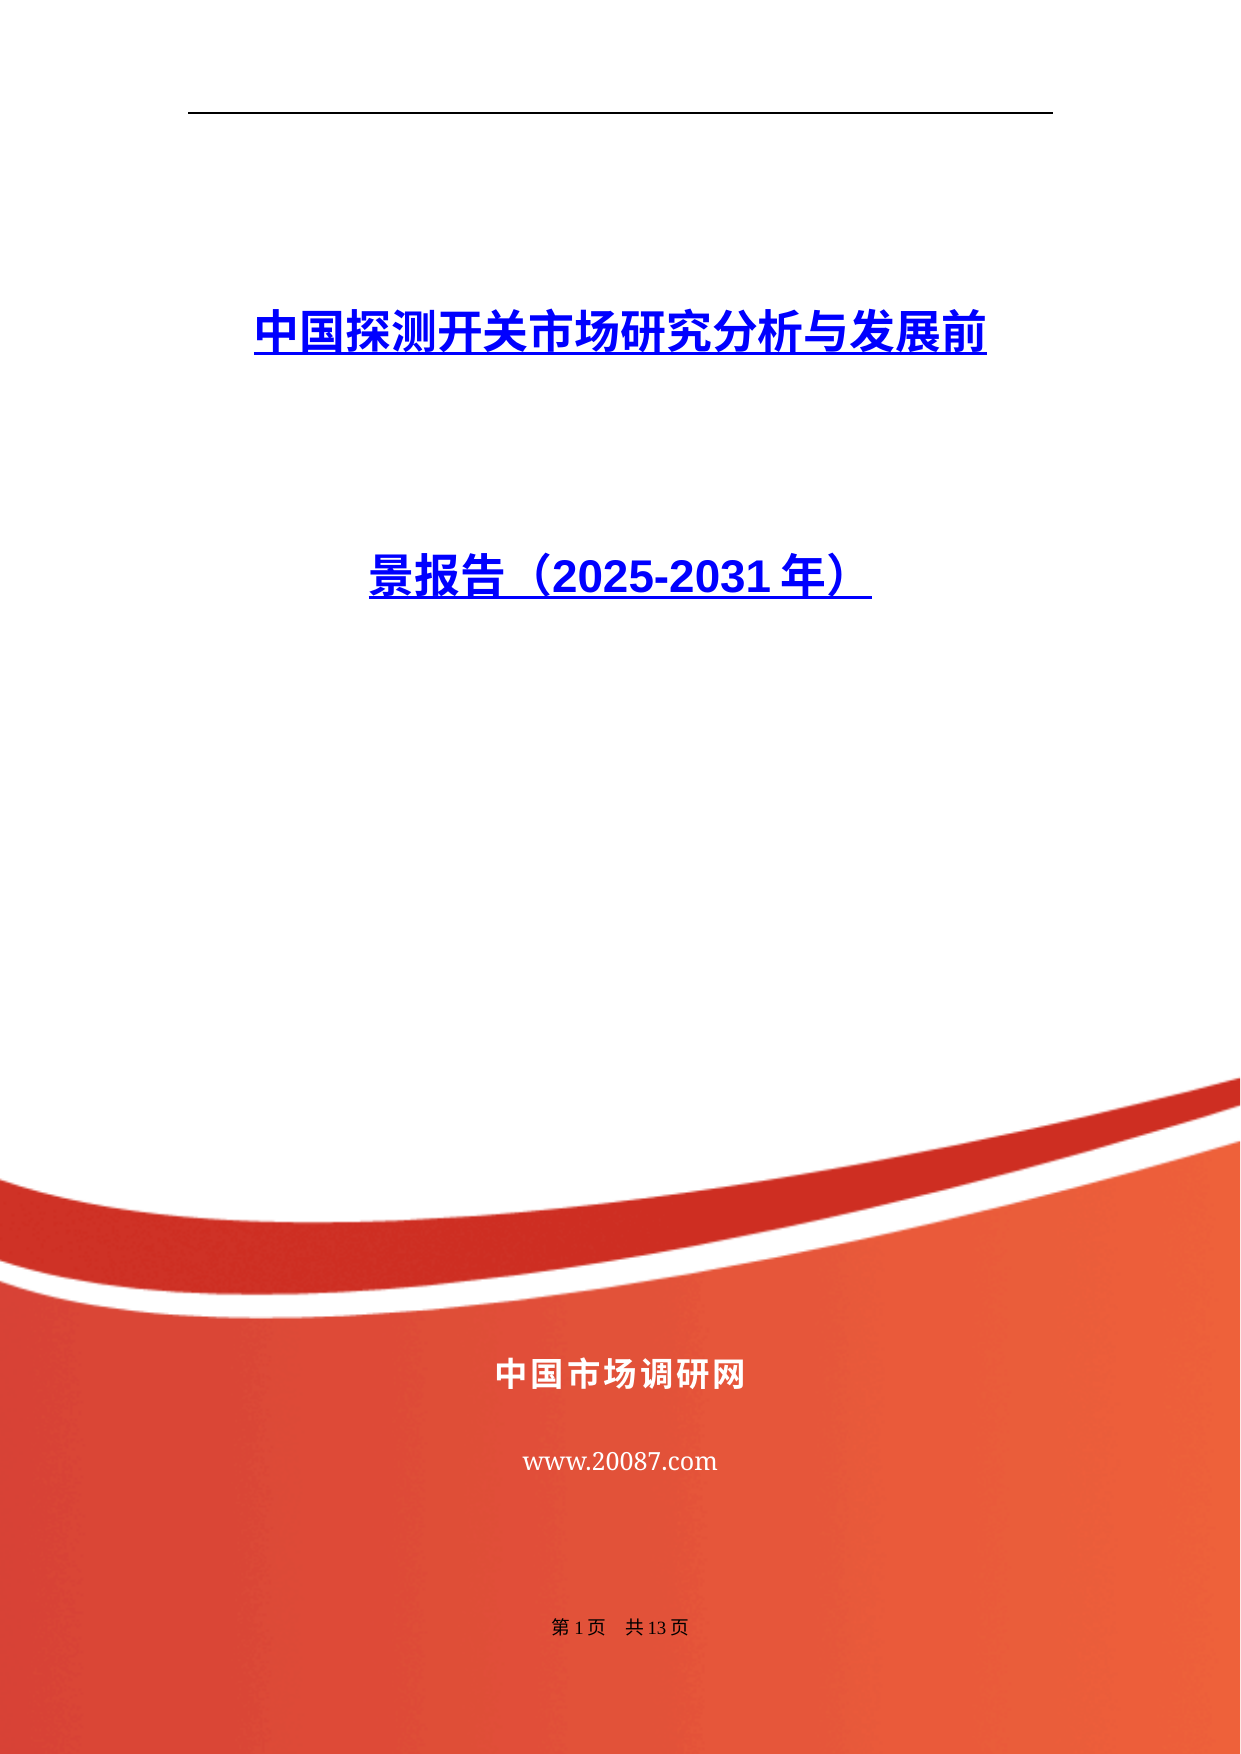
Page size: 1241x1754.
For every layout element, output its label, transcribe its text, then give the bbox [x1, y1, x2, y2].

picture [0, 1006, 1241, 1754]
text www.20087.com [187, 1428, 1053, 1493]
table_header 中国探测开关市场研究分析与发展前景报告（2025-2031年） [188, 207, 1053, 773]
subtitle 中国市场调研网 [187, 1339, 1053, 1404]
